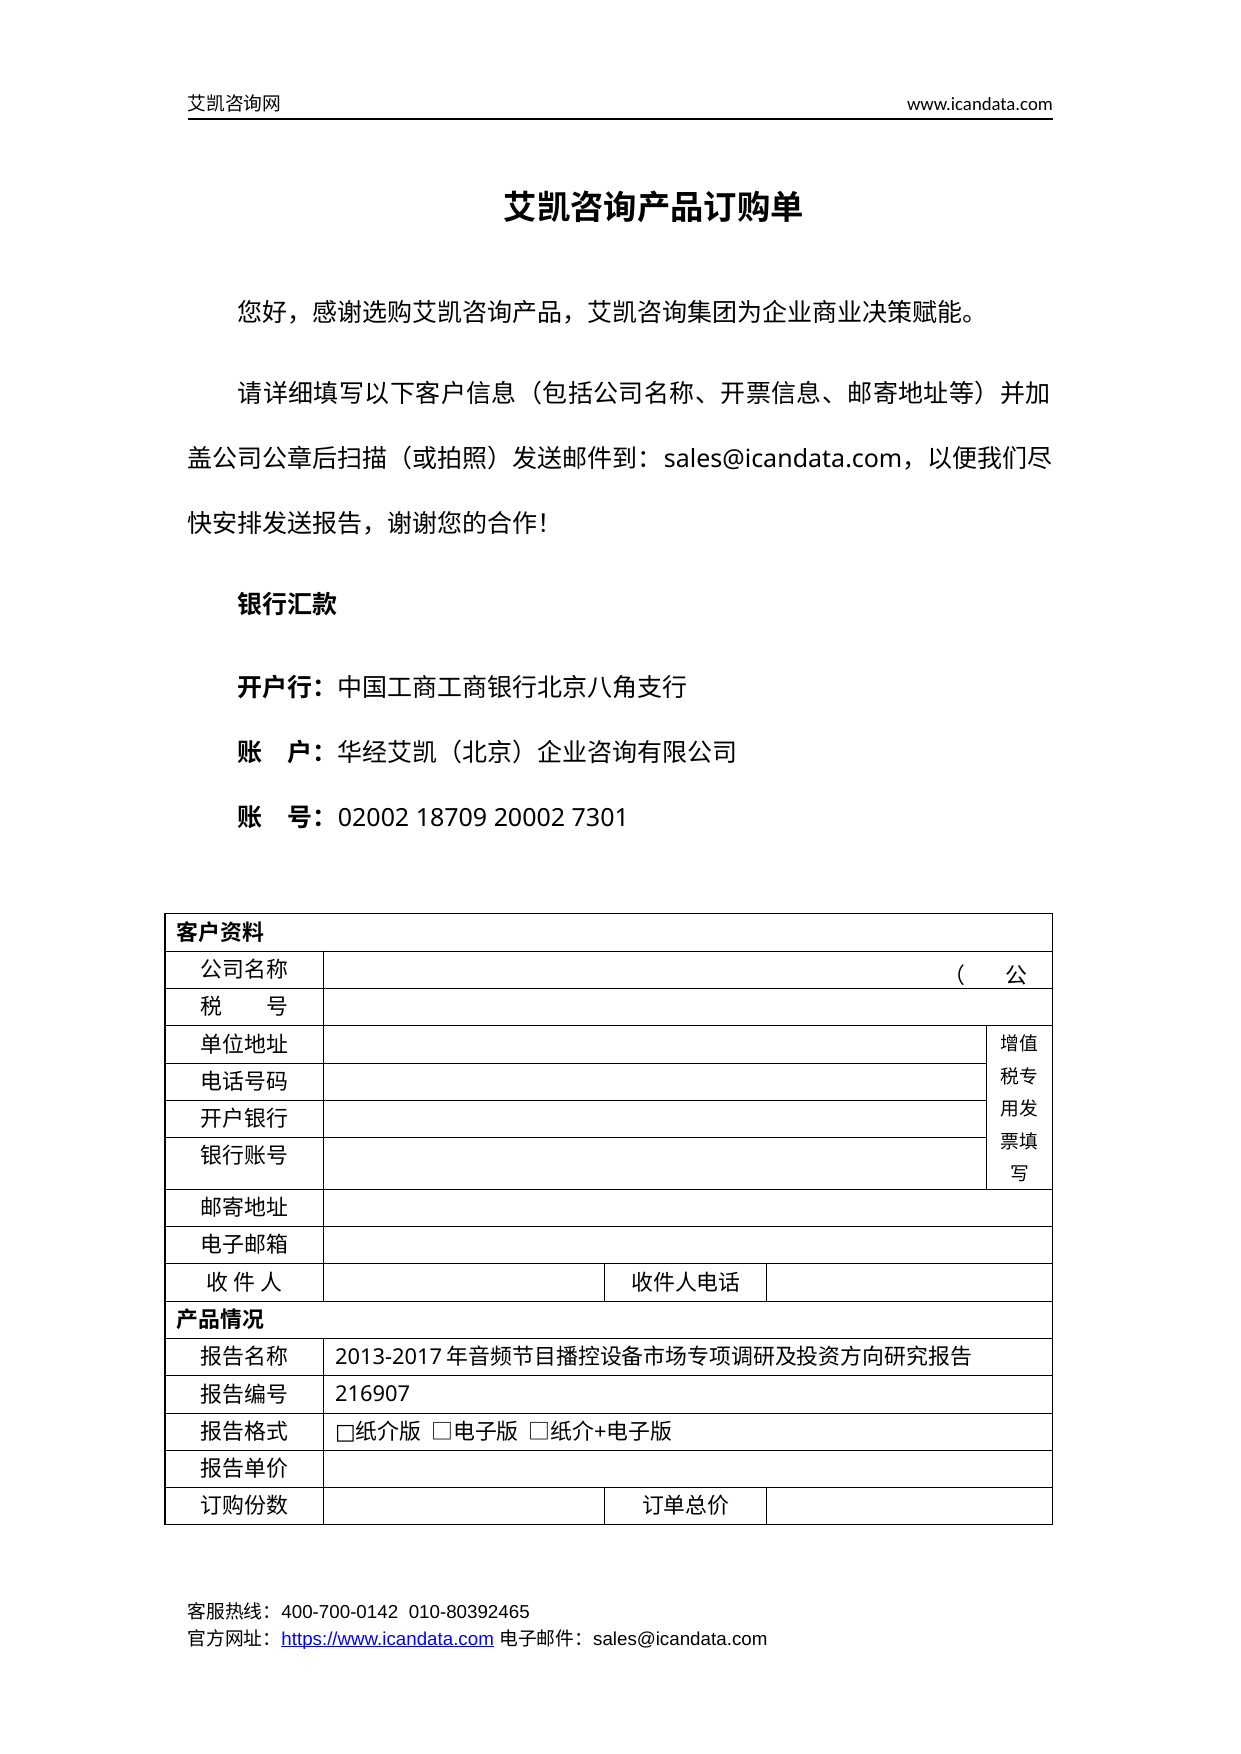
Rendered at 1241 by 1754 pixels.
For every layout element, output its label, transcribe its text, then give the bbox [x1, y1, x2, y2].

table_cell 订购份数 [166, 1488, 323, 1524]
table_cell 产品情况 [166, 1302, 1052, 1338]
table_cell [324, 1488, 604, 1524]
text 开户行：中国工商工商银行北京八角支行 [187, 653, 1053, 718]
table_cell [767, 1264, 1052, 1301]
table_cell [324, 1190, 1052, 1226]
table_cell 电话号码 [166, 1064, 323, 1100]
text 账 户：华经艾凯（北京）企业咨询有限公司 [187, 718, 1053, 783]
table_cell 报告名称 [166, 1339, 323, 1375]
table_cell 报告格式 [166, 1414, 323, 1450]
text 账 号：02002 18709 20002 7301 [187, 783, 1053, 848]
table_cell 收 件 人 [166, 1264, 323, 1301]
table_cell [324, 1227, 1052, 1263]
table_cell [324, 1138, 986, 1189]
table_cell [324, 1064, 986, 1100]
table_cell [767, 1488, 1052, 1524]
table_cell [324, 1451, 1052, 1487]
table_cell 单位地址 [166, 1026, 323, 1062]
text 艾凯咨询产品订购单 [187, 172, 1053, 237]
table_cell [324, 1101, 986, 1137]
table_cell 报告编号 [166, 1376, 323, 1412]
text 银行汇款 [187, 570, 1053, 635]
table_cell [324, 952, 1052, 988]
table_cell 报告单价 [166, 1451, 323, 1487]
text 您好，感谢选购艾凯咨询产品，艾凯咨询集团为企业商业决策赋能。 [187, 278, 1053, 343]
table_cell [324, 989, 1052, 1025]
table_cell 216907 [324, 1376, 1052, 1412]
table_cell 公司名称 [166, 952, 323, 988]
table_cell 电子邮箱 [166, 1227, 323, 1263]
table_cell 开户银行 [166, 1101, 323, 1137]
table_cell □纸介版 □电子版 □纸介+电子版 [324, 1414, 1052, 1450]
table_cell [324, 1026, 986, 1062]
text 请详细填写以下客户信息（包括公司名称、开票信息、邮寄地址等）并加盖公司公章后扫描（或拍照）发送邮件到：sales@icandata.com，以便我们尽快安排发送报告，谢谢您的合作！ [187, 359, 1053, 554]
table_cell 邮寄地址 [166, 1190, 323, 1226]
table_cell [324, 1264, 604, 1301]
table_cell 银行账号 [166, 1138, 323, 1189]
table_cell 2013-2017年音频节目播控设备市场专项调研及投资方向研究报告 [324, 1339, 1052, 1375]
table_header 客户资料 [166, 914, 1052, 951]
table_cell 增值税专用发票填写 [987, 1026, 1052, 1189]
table_cell 税 号 [166, 989, 323, 1025]
table_cell 订单总价 [605, 1488, 766, 1524]
table_cell 收件人电话 [605, 1264, 766, 1301]
